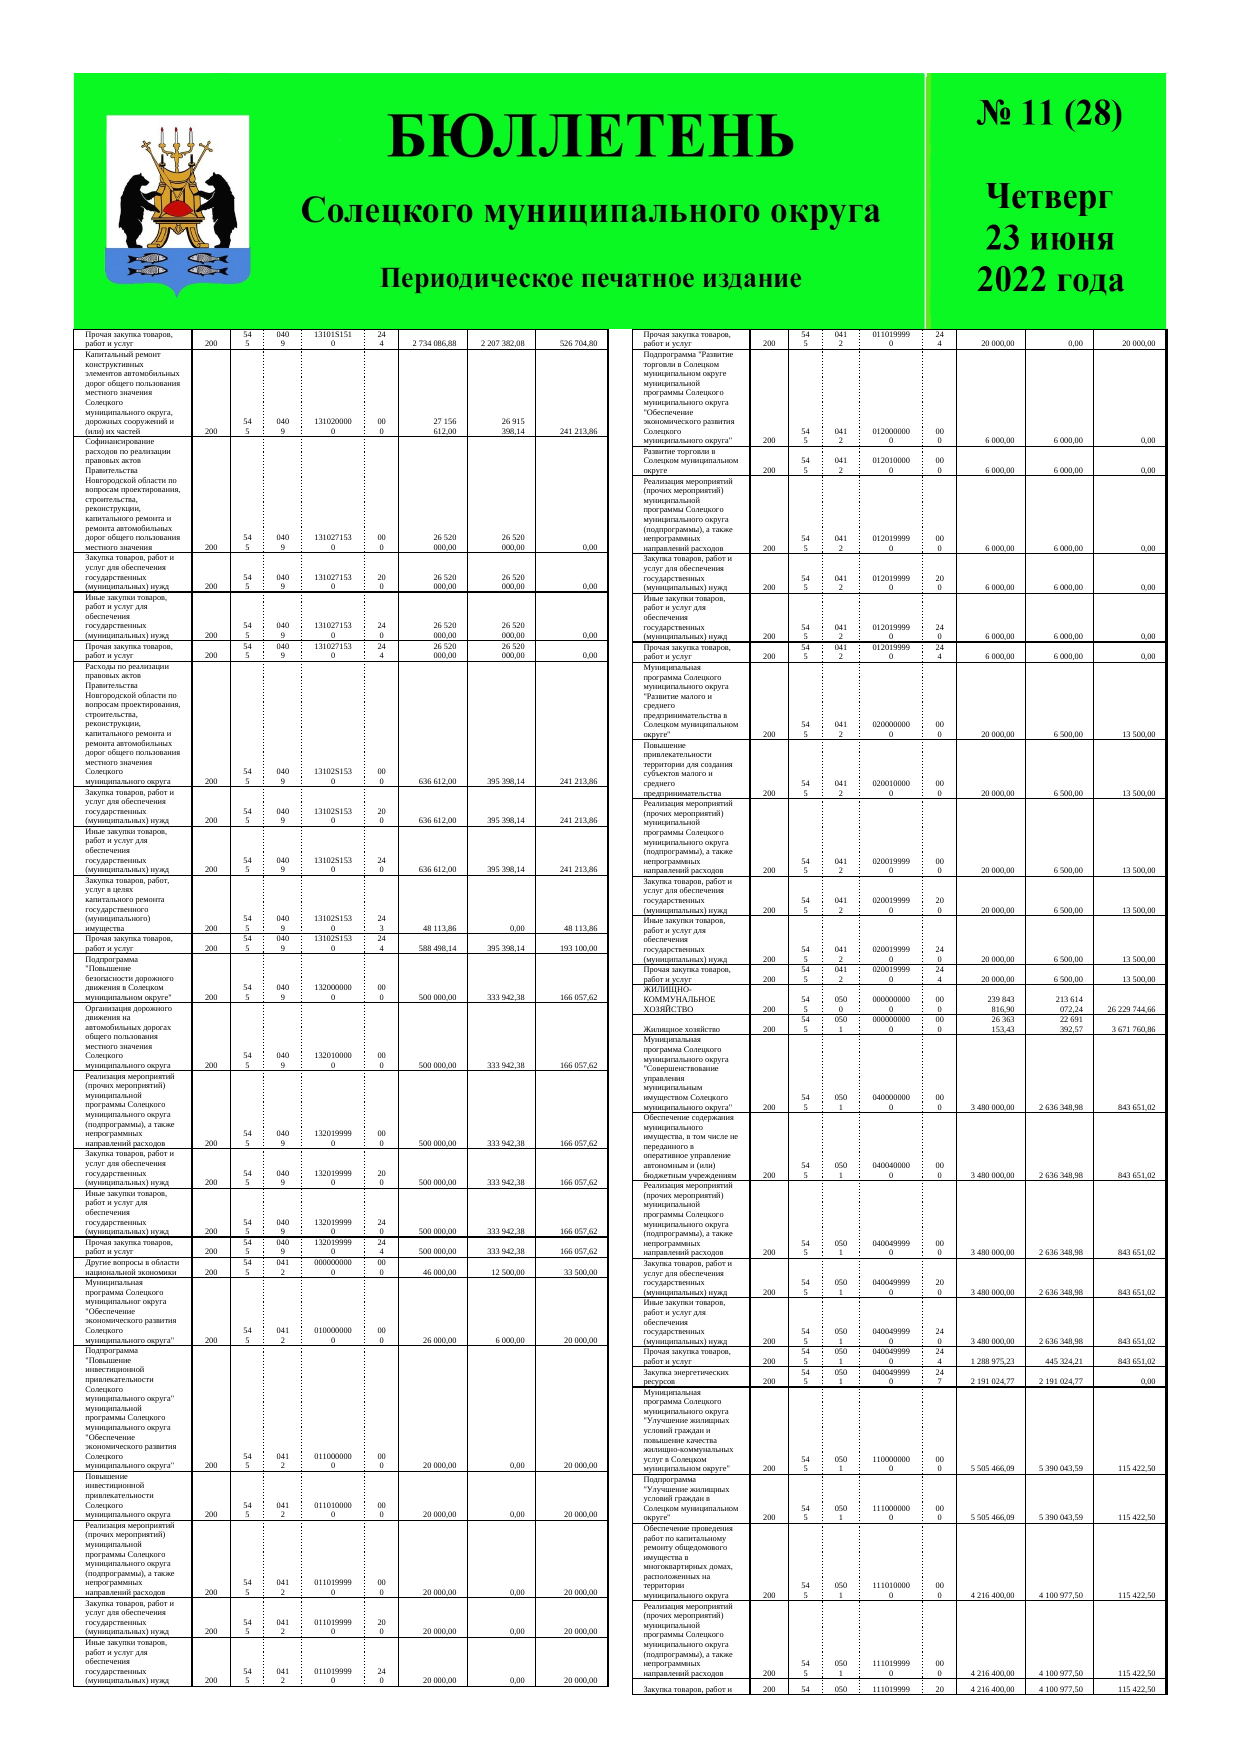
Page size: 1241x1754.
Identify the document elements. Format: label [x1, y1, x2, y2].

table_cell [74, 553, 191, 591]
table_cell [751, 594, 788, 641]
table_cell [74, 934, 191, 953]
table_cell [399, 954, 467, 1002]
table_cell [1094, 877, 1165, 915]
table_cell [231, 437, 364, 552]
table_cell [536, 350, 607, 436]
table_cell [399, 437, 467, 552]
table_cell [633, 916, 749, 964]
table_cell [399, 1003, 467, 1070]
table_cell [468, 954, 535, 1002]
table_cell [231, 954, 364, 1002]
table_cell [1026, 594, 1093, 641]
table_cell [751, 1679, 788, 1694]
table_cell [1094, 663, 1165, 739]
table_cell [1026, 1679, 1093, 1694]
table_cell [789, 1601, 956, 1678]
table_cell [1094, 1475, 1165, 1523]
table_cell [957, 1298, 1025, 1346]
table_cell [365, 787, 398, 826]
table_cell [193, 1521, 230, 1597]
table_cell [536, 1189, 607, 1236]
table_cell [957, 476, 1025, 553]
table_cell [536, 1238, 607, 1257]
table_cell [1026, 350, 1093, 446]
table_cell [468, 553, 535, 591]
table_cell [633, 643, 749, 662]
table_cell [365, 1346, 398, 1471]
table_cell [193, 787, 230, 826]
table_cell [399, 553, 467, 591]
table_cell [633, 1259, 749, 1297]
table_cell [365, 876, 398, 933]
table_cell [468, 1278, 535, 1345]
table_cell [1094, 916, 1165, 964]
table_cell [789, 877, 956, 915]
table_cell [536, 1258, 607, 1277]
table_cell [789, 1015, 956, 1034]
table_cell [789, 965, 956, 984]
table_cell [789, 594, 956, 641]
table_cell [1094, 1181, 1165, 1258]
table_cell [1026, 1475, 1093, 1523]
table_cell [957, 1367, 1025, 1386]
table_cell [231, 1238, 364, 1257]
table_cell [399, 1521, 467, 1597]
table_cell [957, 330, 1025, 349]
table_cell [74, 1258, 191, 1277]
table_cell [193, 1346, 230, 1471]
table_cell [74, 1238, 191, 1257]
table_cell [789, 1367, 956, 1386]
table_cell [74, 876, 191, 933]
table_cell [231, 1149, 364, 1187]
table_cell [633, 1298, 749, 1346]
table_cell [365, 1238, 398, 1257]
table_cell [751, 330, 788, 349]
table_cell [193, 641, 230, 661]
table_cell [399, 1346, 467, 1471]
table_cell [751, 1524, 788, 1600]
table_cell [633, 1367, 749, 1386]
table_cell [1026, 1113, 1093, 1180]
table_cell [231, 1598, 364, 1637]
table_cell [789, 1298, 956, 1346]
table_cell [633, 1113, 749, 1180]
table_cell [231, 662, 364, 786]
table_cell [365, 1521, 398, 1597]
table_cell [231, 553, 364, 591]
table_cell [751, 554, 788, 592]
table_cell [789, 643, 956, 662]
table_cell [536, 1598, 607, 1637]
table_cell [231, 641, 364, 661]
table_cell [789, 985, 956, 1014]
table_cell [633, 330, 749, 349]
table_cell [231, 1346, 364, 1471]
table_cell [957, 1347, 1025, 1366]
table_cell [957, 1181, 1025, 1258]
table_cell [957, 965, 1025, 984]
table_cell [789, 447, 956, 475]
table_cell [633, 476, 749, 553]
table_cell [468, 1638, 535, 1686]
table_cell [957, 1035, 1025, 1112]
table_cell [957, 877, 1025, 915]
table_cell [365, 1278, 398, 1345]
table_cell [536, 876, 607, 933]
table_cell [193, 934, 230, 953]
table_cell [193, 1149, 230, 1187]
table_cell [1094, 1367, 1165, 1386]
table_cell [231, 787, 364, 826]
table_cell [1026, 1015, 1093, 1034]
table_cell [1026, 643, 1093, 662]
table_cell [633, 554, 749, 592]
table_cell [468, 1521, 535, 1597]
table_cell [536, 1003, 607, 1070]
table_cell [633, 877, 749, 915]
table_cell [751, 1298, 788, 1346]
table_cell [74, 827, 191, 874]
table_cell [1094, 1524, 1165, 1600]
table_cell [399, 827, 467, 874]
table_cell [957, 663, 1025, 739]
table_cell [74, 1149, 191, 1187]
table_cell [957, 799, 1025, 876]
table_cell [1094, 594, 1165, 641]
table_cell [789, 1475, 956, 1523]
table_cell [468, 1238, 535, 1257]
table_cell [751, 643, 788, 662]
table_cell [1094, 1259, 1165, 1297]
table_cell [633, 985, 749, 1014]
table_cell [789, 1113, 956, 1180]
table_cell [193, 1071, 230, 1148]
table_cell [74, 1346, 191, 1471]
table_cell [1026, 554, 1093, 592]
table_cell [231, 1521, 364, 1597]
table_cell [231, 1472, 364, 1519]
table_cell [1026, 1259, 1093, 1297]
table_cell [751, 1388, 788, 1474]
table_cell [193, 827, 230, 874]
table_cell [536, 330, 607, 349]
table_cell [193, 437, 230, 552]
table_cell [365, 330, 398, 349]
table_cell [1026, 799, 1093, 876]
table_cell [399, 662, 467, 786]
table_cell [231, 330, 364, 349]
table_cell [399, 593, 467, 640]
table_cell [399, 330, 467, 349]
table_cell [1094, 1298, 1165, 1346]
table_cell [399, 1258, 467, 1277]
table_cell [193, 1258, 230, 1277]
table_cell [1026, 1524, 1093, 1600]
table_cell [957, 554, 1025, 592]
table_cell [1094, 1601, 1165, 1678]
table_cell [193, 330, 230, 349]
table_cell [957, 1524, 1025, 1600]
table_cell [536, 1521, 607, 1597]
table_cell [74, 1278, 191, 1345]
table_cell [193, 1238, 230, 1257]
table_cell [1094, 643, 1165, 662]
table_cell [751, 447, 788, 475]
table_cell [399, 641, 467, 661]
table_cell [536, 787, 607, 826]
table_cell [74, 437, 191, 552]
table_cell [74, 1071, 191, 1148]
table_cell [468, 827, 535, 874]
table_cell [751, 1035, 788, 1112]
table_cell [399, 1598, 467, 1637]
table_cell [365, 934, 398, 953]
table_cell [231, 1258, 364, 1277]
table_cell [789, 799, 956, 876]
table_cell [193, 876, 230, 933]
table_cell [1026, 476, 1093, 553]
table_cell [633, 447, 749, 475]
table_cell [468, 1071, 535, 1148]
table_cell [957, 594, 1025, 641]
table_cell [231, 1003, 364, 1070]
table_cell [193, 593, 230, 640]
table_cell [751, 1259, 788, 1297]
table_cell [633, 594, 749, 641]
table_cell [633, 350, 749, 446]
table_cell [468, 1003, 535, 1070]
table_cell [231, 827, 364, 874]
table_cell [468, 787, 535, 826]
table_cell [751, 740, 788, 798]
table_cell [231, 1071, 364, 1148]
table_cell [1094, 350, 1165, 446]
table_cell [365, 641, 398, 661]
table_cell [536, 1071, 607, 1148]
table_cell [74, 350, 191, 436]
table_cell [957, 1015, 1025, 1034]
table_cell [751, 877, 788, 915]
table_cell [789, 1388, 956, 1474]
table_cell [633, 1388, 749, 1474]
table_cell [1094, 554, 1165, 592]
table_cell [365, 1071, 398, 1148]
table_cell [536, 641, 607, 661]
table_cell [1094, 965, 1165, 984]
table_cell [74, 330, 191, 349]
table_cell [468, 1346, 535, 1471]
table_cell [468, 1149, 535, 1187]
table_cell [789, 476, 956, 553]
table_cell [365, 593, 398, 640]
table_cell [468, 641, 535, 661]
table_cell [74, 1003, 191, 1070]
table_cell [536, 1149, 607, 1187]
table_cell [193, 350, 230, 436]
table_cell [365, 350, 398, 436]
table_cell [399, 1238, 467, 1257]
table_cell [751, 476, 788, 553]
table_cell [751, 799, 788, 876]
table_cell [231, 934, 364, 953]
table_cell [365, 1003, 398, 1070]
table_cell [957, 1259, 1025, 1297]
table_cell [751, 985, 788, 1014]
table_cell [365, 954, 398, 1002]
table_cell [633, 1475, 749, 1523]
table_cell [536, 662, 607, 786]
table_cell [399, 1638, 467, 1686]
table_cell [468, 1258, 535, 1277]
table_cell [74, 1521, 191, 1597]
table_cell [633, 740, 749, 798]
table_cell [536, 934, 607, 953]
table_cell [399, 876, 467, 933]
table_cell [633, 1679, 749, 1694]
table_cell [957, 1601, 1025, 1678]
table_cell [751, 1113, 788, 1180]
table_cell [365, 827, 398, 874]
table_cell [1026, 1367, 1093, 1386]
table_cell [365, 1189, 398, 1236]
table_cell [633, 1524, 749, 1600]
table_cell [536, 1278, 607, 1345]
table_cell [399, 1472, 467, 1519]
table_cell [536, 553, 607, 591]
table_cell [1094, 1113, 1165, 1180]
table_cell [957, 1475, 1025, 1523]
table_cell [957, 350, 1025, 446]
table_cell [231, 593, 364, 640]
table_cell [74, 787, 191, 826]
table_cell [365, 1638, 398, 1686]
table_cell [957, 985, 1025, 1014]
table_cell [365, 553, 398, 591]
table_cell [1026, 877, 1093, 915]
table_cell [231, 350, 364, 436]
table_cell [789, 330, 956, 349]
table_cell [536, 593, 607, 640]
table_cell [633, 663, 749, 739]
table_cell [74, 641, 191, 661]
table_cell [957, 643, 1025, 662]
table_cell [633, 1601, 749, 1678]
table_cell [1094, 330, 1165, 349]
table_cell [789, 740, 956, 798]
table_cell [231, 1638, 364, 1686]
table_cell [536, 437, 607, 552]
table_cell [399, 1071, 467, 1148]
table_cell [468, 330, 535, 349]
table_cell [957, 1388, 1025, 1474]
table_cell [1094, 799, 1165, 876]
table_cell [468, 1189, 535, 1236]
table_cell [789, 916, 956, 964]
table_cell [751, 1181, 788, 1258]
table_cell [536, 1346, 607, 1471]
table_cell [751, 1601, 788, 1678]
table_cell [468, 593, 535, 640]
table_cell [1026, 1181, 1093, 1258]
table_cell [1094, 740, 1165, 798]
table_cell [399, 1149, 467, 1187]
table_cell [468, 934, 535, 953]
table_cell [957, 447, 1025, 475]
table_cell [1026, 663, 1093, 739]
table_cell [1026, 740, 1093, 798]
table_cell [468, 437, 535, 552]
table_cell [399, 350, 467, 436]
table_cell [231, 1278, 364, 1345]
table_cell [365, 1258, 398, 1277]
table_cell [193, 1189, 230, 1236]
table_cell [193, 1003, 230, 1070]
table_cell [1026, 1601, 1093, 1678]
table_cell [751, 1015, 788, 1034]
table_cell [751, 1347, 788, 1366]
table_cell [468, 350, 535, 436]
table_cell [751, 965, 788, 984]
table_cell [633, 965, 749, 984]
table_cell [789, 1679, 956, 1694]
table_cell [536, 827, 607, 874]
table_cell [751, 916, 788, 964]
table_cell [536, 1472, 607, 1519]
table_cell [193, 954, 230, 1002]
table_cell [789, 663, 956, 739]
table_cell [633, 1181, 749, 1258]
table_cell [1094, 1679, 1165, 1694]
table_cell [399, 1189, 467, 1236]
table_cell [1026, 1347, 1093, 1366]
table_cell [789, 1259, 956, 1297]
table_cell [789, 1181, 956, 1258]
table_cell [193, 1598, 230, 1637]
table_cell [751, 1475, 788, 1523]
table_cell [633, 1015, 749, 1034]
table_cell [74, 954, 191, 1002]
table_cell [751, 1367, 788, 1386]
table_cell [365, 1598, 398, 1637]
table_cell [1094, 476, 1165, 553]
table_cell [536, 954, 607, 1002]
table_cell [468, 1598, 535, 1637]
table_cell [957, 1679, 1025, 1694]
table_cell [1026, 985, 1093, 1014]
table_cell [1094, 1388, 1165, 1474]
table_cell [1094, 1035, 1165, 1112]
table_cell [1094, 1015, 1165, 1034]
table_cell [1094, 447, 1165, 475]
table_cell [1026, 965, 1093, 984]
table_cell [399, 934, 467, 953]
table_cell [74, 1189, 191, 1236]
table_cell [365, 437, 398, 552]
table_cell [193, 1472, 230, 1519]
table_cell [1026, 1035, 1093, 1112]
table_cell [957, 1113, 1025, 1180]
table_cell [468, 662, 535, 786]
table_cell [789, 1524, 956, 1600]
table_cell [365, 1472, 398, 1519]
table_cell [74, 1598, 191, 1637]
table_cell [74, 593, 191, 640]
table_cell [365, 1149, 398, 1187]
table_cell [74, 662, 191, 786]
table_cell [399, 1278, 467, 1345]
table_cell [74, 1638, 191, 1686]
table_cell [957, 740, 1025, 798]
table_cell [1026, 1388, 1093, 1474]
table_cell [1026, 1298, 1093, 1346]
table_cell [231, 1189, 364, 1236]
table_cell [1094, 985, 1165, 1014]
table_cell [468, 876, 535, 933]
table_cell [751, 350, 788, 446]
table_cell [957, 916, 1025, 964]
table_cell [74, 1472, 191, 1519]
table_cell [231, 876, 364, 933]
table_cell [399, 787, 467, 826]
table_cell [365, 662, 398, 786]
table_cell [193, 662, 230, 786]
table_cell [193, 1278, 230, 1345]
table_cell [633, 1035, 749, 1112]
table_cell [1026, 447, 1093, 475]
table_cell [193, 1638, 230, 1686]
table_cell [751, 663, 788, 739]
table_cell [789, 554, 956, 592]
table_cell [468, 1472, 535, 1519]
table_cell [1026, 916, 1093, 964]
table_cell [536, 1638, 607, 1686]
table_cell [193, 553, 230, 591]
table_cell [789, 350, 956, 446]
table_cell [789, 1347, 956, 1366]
picture [73, 73, 1167, 329]
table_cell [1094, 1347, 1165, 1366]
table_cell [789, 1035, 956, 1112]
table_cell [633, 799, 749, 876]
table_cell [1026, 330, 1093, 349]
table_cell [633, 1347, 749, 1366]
